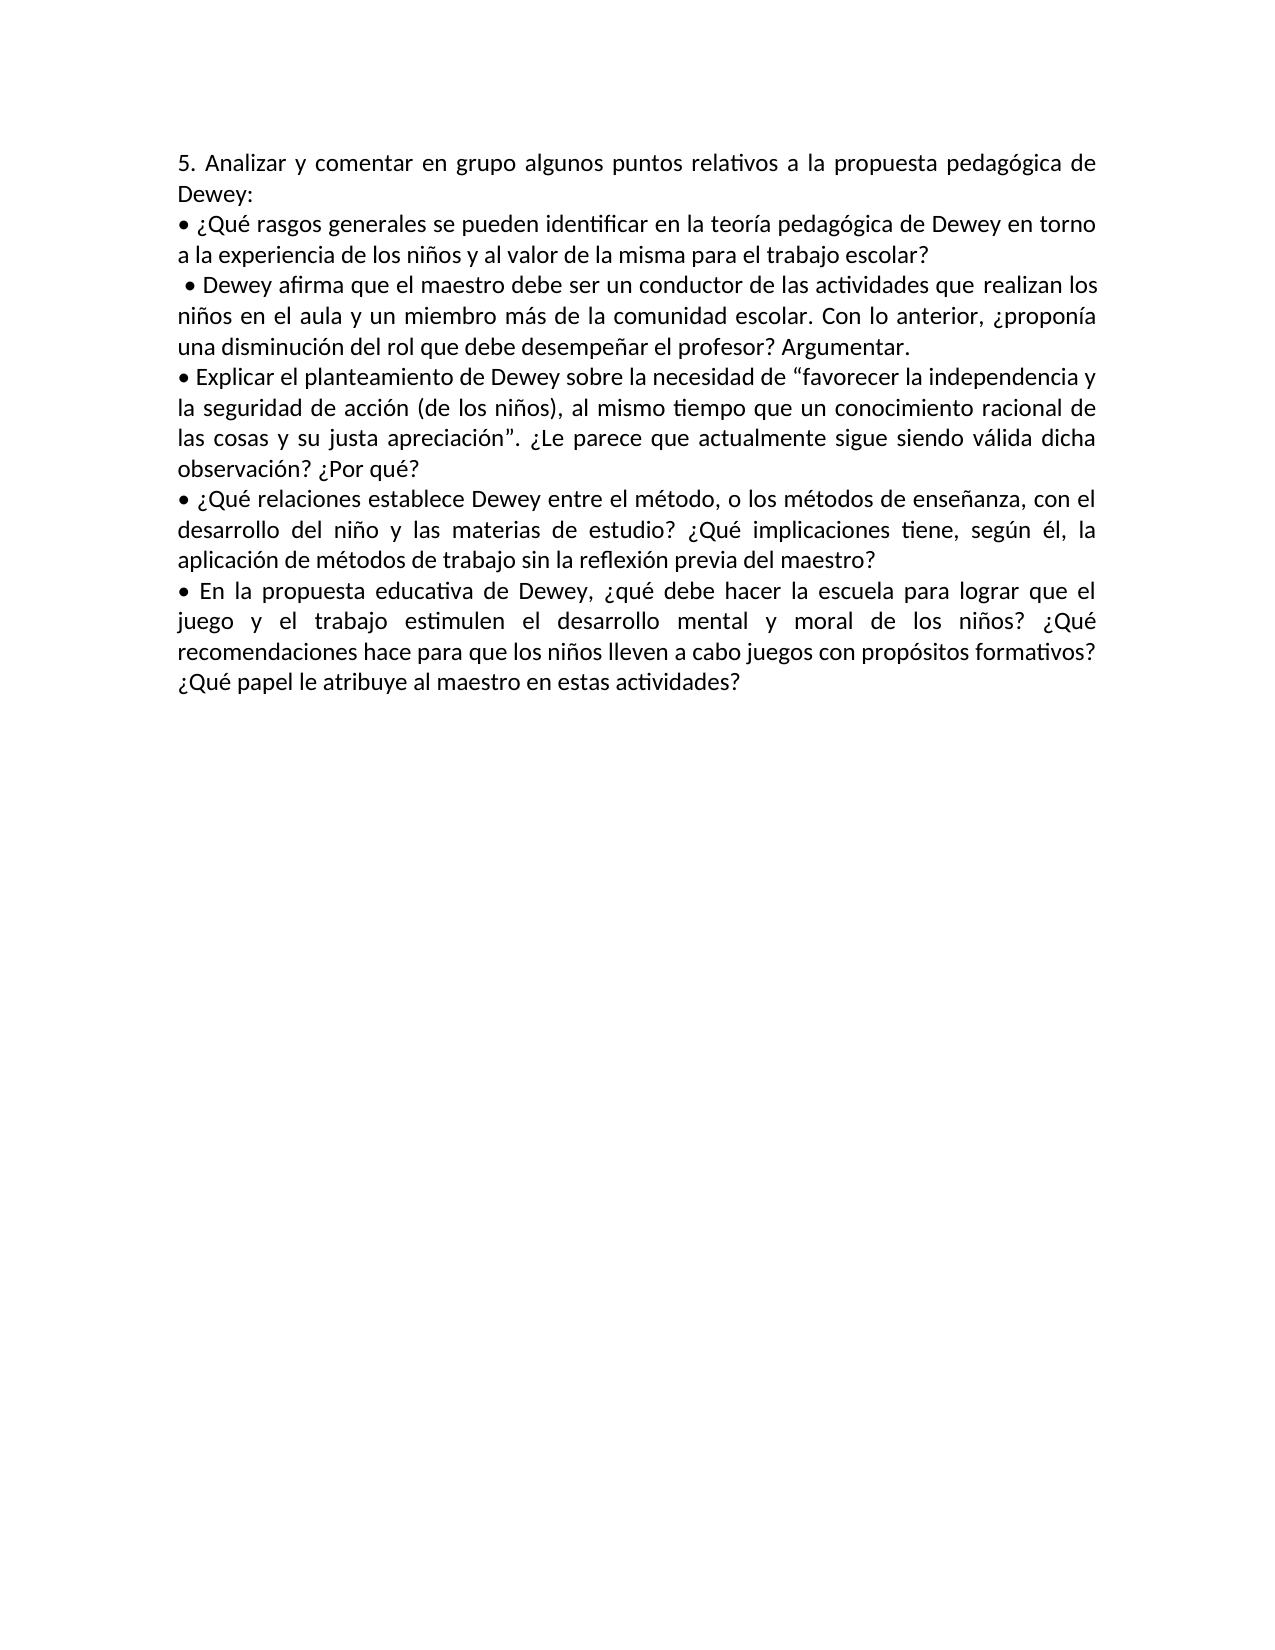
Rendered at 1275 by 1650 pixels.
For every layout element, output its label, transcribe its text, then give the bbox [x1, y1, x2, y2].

text • En la propuesta educativa de Dewey, ¿qué debe hacer la escuela para lograr que el juego y el trabajo estimulen el desarrollo mental y moral de los niños? ¿Qué recomendaciones hace para que los niños lleven a cabo juegos con propósitos formativos? ¿Qué papel le atribuye al maestro en estas actividades? [177, 575, 1098, 697]
text • ¿Qué relaciones establece Dewey entre el método, o los métodos de enseñanza, con el desarrollo del niño y las materias de estudio? ¿Qué implicaciones tiene, según él, la aplicación de métodos de trabajo sin la reflexión previa del maestro? [177, 483, 1098, 575]
text • ¿Qué rasgos generales se pueden identificar en la teoría pedagógica de Dewey en torno a la experiencia de los niños y al valor de la misma para el trabajo escolar? [177, 209, 1098, 270]
text 5. Analizar y comentar en grupo algunos puntos relativos a la propuesta pedagógica de Dewey: [177, 148, 1098, 209]
text • Dewey afirma que el maestro debe ser un conductor de las actividades que realizan los niños en el aula y un miembro más de la comunidad escolar. Con lo anterior, ¿proponía una disminución del rol que debe desempeñar el profesor? Argumentar. [177, 270, 1098, 361]
text • Explicar el planteamiento de Dewey sobre la necesidad de “favorecer la independencia y la seguridad de acción (de los niños), al mismo tiempo que un conocimiento racional de las cosas y su justa apreciación”. ¿Le parece que actualmente sigue siendo válida dicha observación? ¿Por qué? [177, 361, 1098, 483]
